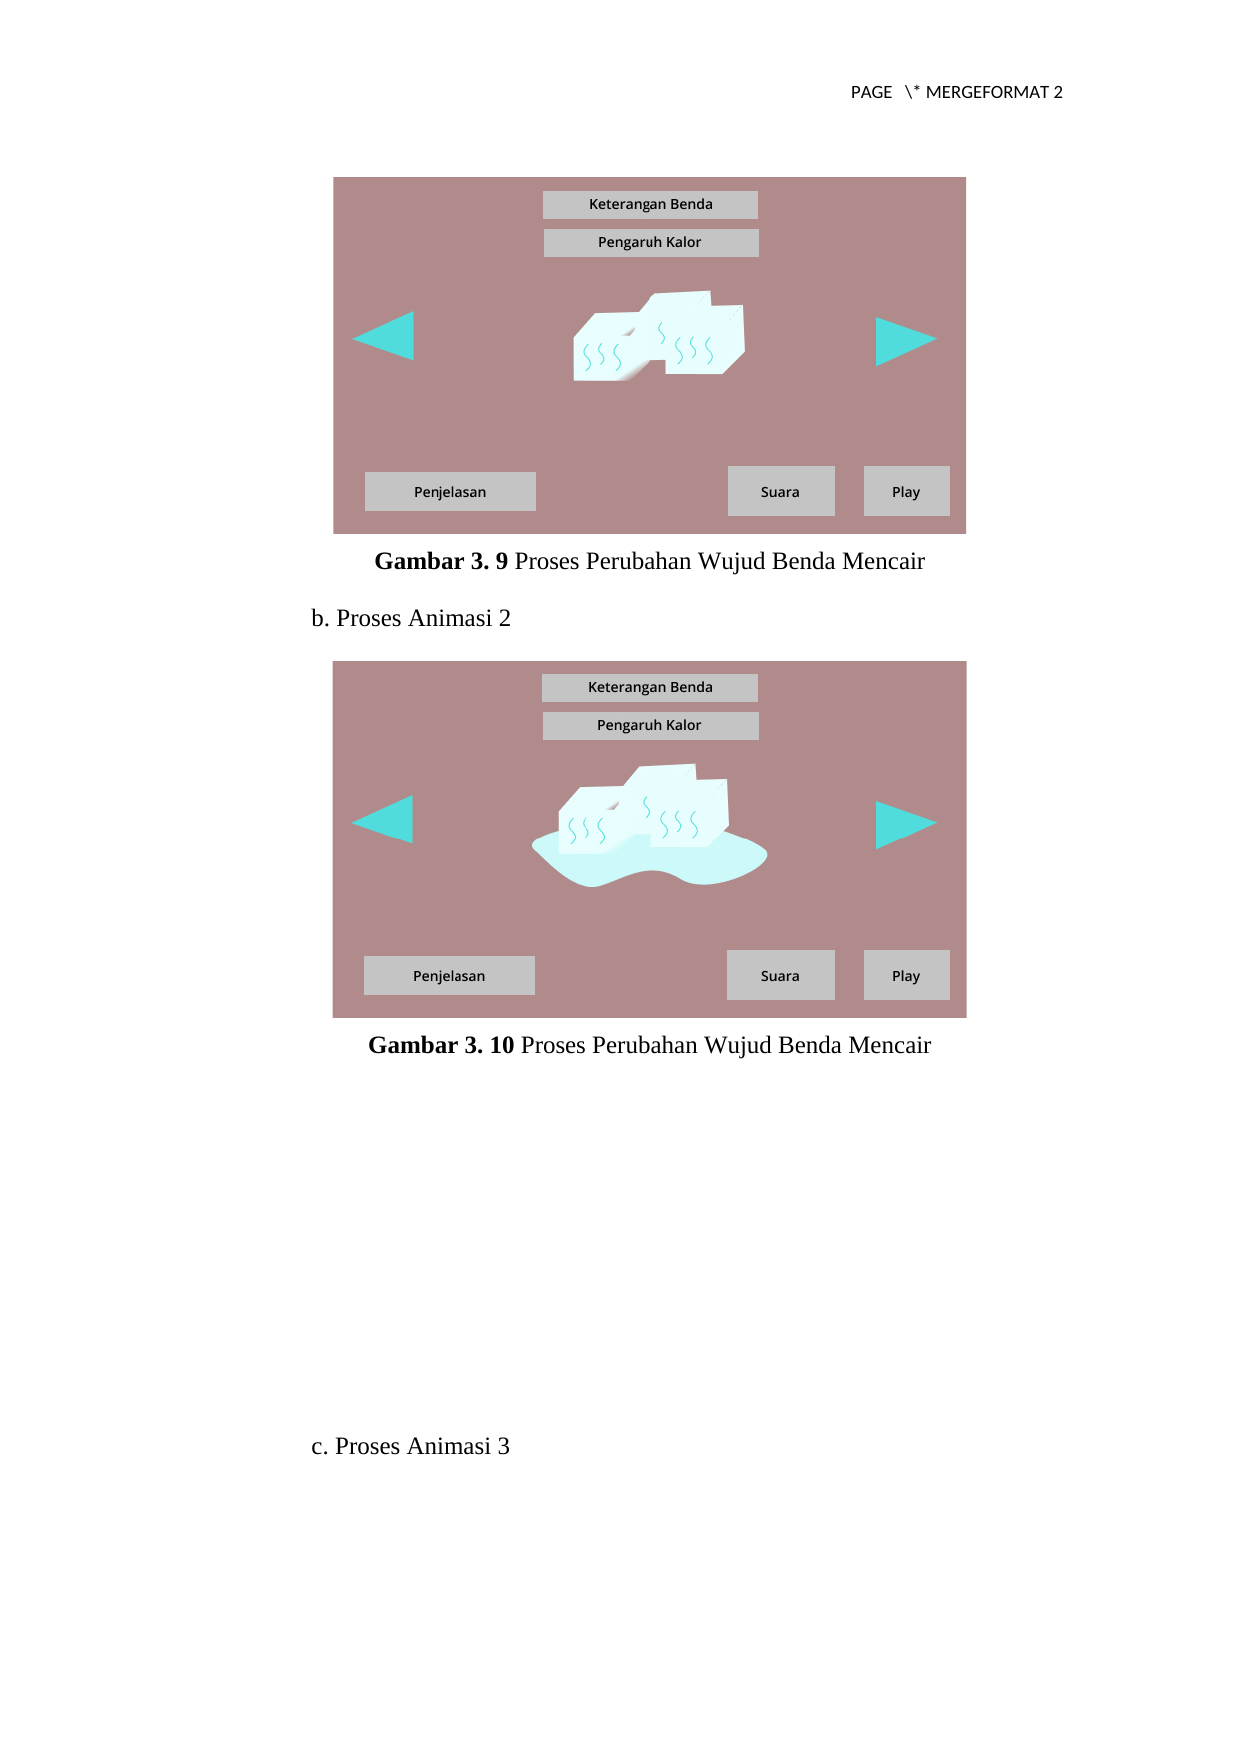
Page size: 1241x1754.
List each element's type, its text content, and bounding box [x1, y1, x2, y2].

list Proses Animasi 2 [311, 603, 1063, 632]
text Gambar 3. 10 Proses Perubahan Wujud Benda Mencair [236, 1030, 1063, 1059]
text Gambar 3. 9 Proses Perubahan Wujud Benda Mencair [236, 546, 1063, 575]
list Proses Animasi 3 [311, 1431, 1063, 1459]
picture [333, 177, 967, 534]
picture [332, 661, 967, 1018]
